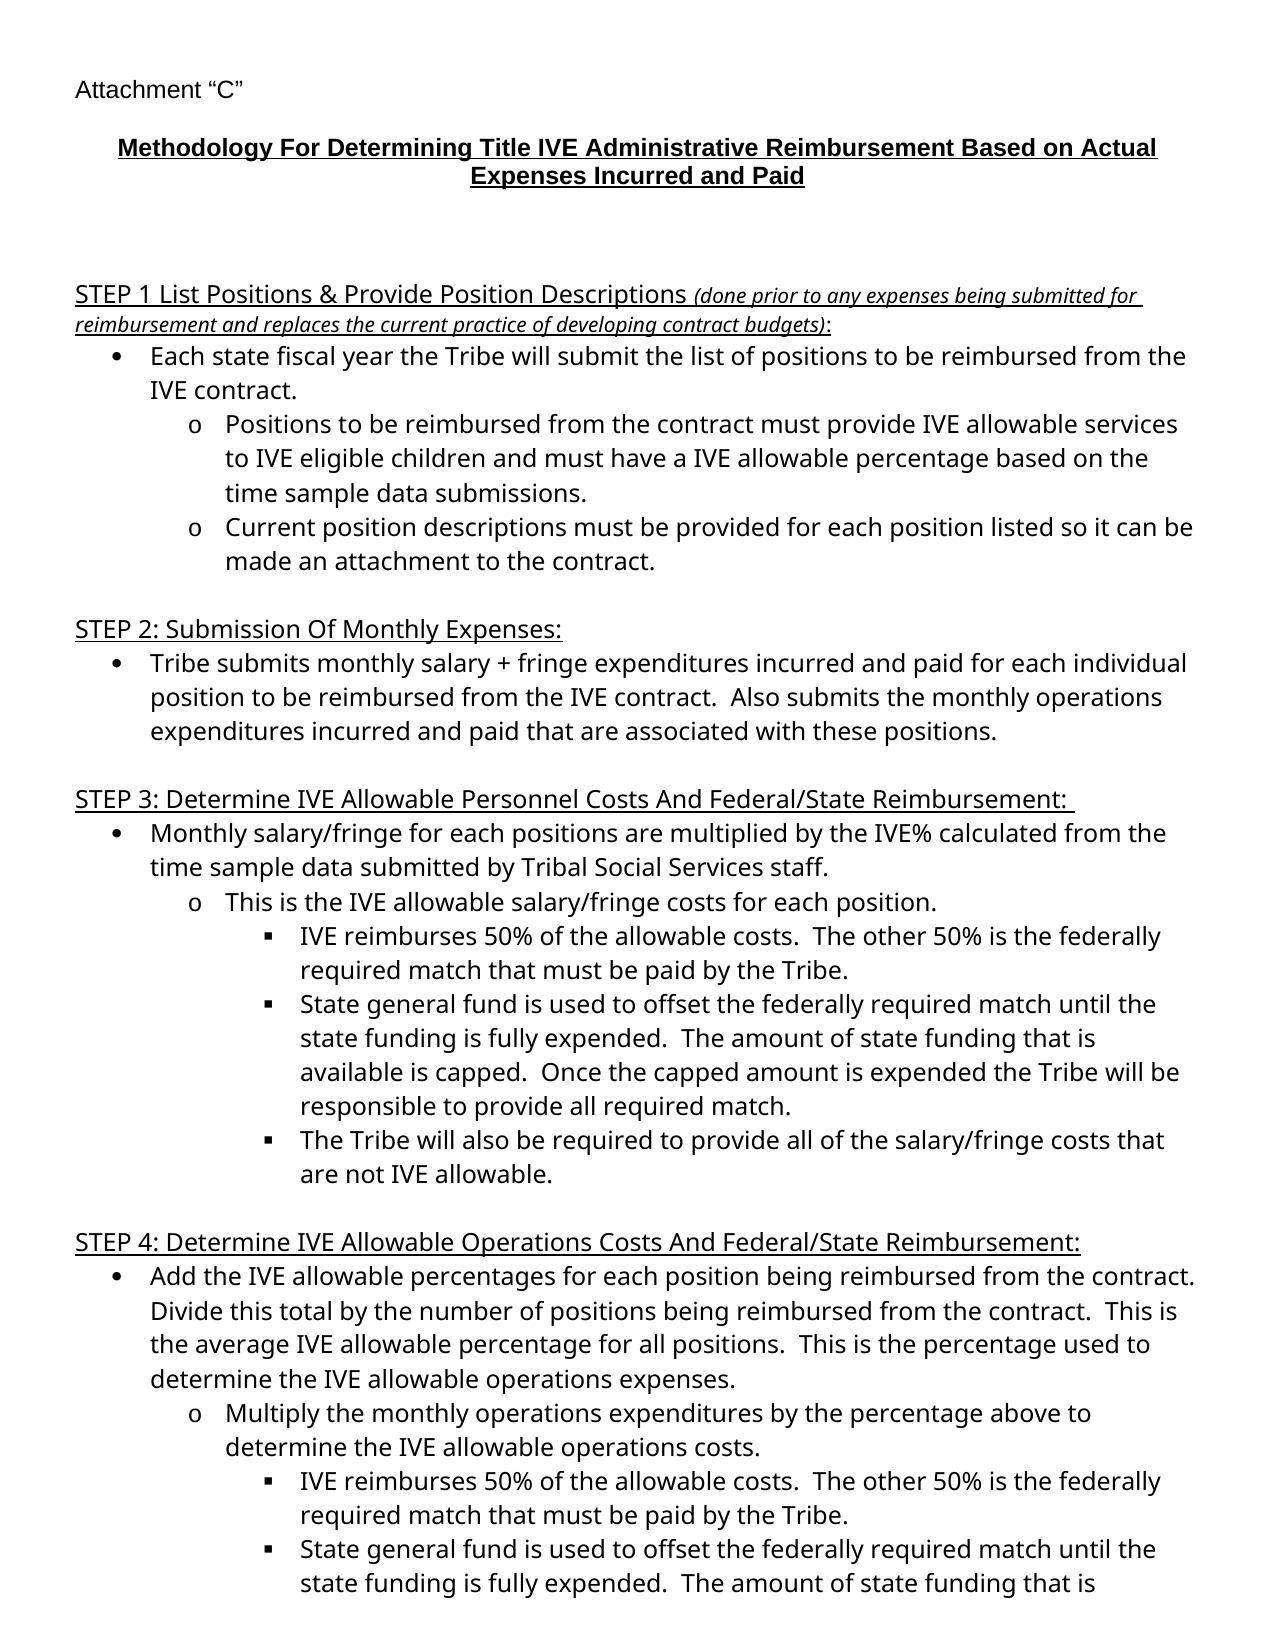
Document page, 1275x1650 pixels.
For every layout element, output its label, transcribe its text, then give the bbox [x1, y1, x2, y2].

text STEP 1 List Positions & Provide Position Descriptions (done prior to any expenses being submitted for reimbursement and replaces the current practice of developing contract budgets): [75, 276, 1200, 339]
list State general fund is used to offset the federally required match until the state funding is fully expended. The amount of state funding that is available is capped. Once the capped amount is expended the Tribe will be responsible to provide all required match. [262, 987, 1200, 1123]
list Monthly salary/fringe for each positions are multiplied by the IVE% calculated from the time sample data submitted by Tribal Social Services staff. [112, 816, 1200, 884]
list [262, 1532, 1200, 1600]
list This is the IVE allowable salary/fringe costs for each position. [187, 884, 1200, 918]
text Methodology For Determining Title IVE Administrative Reimbursement Based on Actual Expenses Incurred and Paid [75, 132, 1200, 190]
list Tribe submits monthly salary + fringe expenditures incurred and paid for each individual position to be reimbursed from the IVE contract. Also submits the monthly operations expenditures incurred and paid that are associated with these positions. [112, 646, 1200, 748]
list The Tribe will also be required to provide all of the salary/fringe costs that are not IVE allowable. [262, 1123, 1200, 1191]
text STEP 2: Submission Of Monthly Expenses: [75, 612, 1200, 646]
list Positions to be reimbursed from the contract must provide IVE allowable services to IVE eligible children and must have a IVE allowable percentage based on the time sample data submissions. [187, 407, 1200, 509]
list Multiply the monthly operations expenditures by the percentage above to determine the IVE allowable operations costs. [187, 1395, 1200, 1464]
list Current position descriptions must be provided for each position listed so it can be made an attachment to the contract. [187, 509, 1200, 578]
text Attachment “C” [75, 75, 1200, 104]
list IVE reimburses 50% of the allowable costs. The other 50% is the federally required match that must be paid by the Tribe. [262, 1464, 1200, 1532]
list Add the IVE allowable percentages for each position being reimbursed from the contract. Divide this total by the number of positions being reimbursed from the contract. This is the average IVE allowable percentage for all positions. This is the percentage used to determine the IVE allowable operations expenses. [112, 1259, 1200, 1395]
list Each state fiscal year the Tribe will submit the list of positions to be reimbursed from the IVE contract. [112, 339, 1200, 407]
text STEP 3: Determine IVE Allowable Personnel Costs And Federal/State Reimbursement: [75, 782, 1200, 816]
list IVE reimburses 50% of the allowable costs. The other 50% is the federally required match that must be paid by the Tribe. [262, 918, 1200, 987]
text STEP 4: Determine IVE Allowable Operations Costs And Federal/State Reimbursement: [75, 1225, 1200, 1259]
